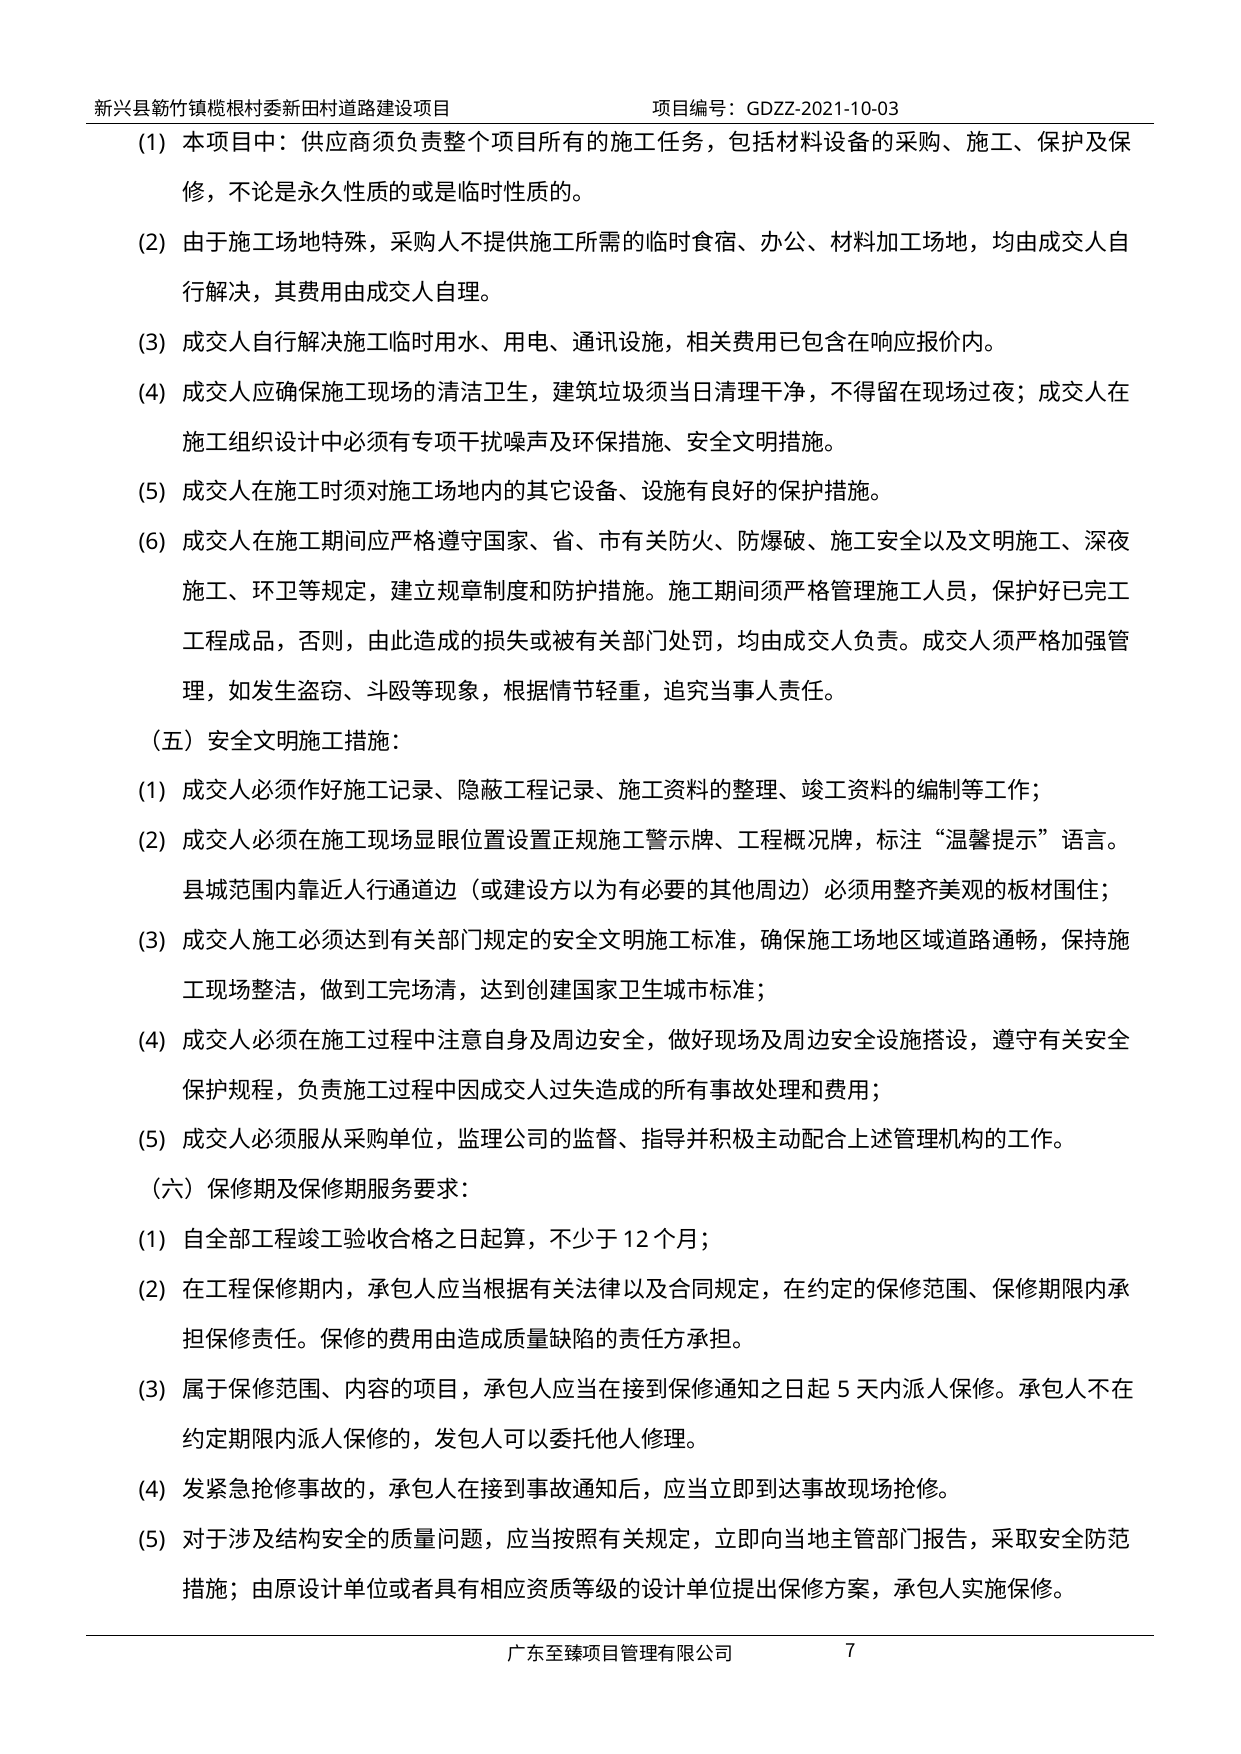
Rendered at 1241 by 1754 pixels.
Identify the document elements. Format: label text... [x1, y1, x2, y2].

list 自全部工程竣工验收合格之日起算，不少于12个月； [138, 1221, 1134, 1254]
list 发紧急抢修事故的，承包人在接到事故通知后，应当立即到达事故现场抢修。 [138, 1471, 1134, 1504]
list 安全文明施工措施： [94, 722, 717, 756]
list 成交人在施工时须对施工场地内的其它设备、设施有良好的保护措施。 [138, 473, 1134, 507]
list 由于施工场地特殊，采购人不提供施工所需的临时食宿、办公、材料加工场地，均由成交人自行解决，其费用由成交人自理。 [138, 224, 1134, 307]
list 保修期及保修期服务要求： [94, 1171, 717, 1204]
list 对于涉及结构安全的质量问题，应当按照有关规定，立即向当地主管部门报告，采取安全防范措施；由原设计单位或者具有相应资质等级的设计单位提出保修方案，承包人实施保修。 [138, 1521, 1134, 1604]
list 成交人必须服从采购单位，监理公司的监督、指导并积极主动配合上述管理机构的工作。 [138, 1121, 1134, 1155]
list 成交人必须在施工现场显眼位置设置正规施工警示牌、工程概况牌，标注“温馨提示”语言。县城范围内靠近人行通道边（或建设方以为有必要的其他周边）必须用整齐美观的板材围住； [138, 822, 1134, 905]
list 成交人必须在施工过程中注意自身及周边安全，做好现场及周边安全设施搭设，遵守有关安全保护规程，负责施工过程中因成交人过失造成的所有事故处理和费用； [138, 1022, 1134, 1105]
list 成交人施工必须达到有关部门规定的安全文明施工标准，确保施工场地区域道路通畅，保持施工现场整洁，做到工完场清，达到创建国家卫生城市标准； [138, 922, 1134, 1005]
list 在工程保修期内，承包人应当根据有关法律以及合同规定，在约定的保修范围、保修期限内承担保修责任。保修的费用由造成质量缺陷的责任方承担。 [138, 1271, 1134, 1354]
list 属于保修范围、内容的项目，承包人应当在接到保修通知之日起 5 天内派人保修。承包人不在约定期限内派人保修的，发包人可以委托他人修理。 [138, 1371, 1134, 1454]
list 本项目中：供应商须负责整个项目所有的施工任务，包括材料设备的采购、施工、保护及保修，不论是永久性质的或是临时性质的。 [138, 124, 1134, 207]
list 成交人必须作好施工记录、隐蔽工程记录、施工资料的整理、竣工资料的编制等工作； [138, 772, 1134, 806]
list 成交人自行解决施工临时用水、用电、通讯设施，相关费用已包含在响应报价内。 [138, 323, 1134, 357]
list 成交人在施工期间应严格遵守国家、省、市有关防火、防爆破、施工安全以及文明施工、深夜施工、环卫等规定，建立规章制度和防护措施。施工期间须严格管理施工人员，保护好已完工工程成品，否则，由此造成的损失或被有关部门处罚，均由成交人负责。成交人须严格加强管理，如发生盗窃、斗殴等现象，根据情节轻重，追究当事人责任。 [138, 523, 1134, 706]
list 成交人应确保施工现场的清洁卫生，建筑垃圾须当日清理干净，不得留在现场过夜；成交人在施工组织设计中必须有专项干扰噪声及环保措施、安全文明措施。 [138, 373, 1134, 457]
